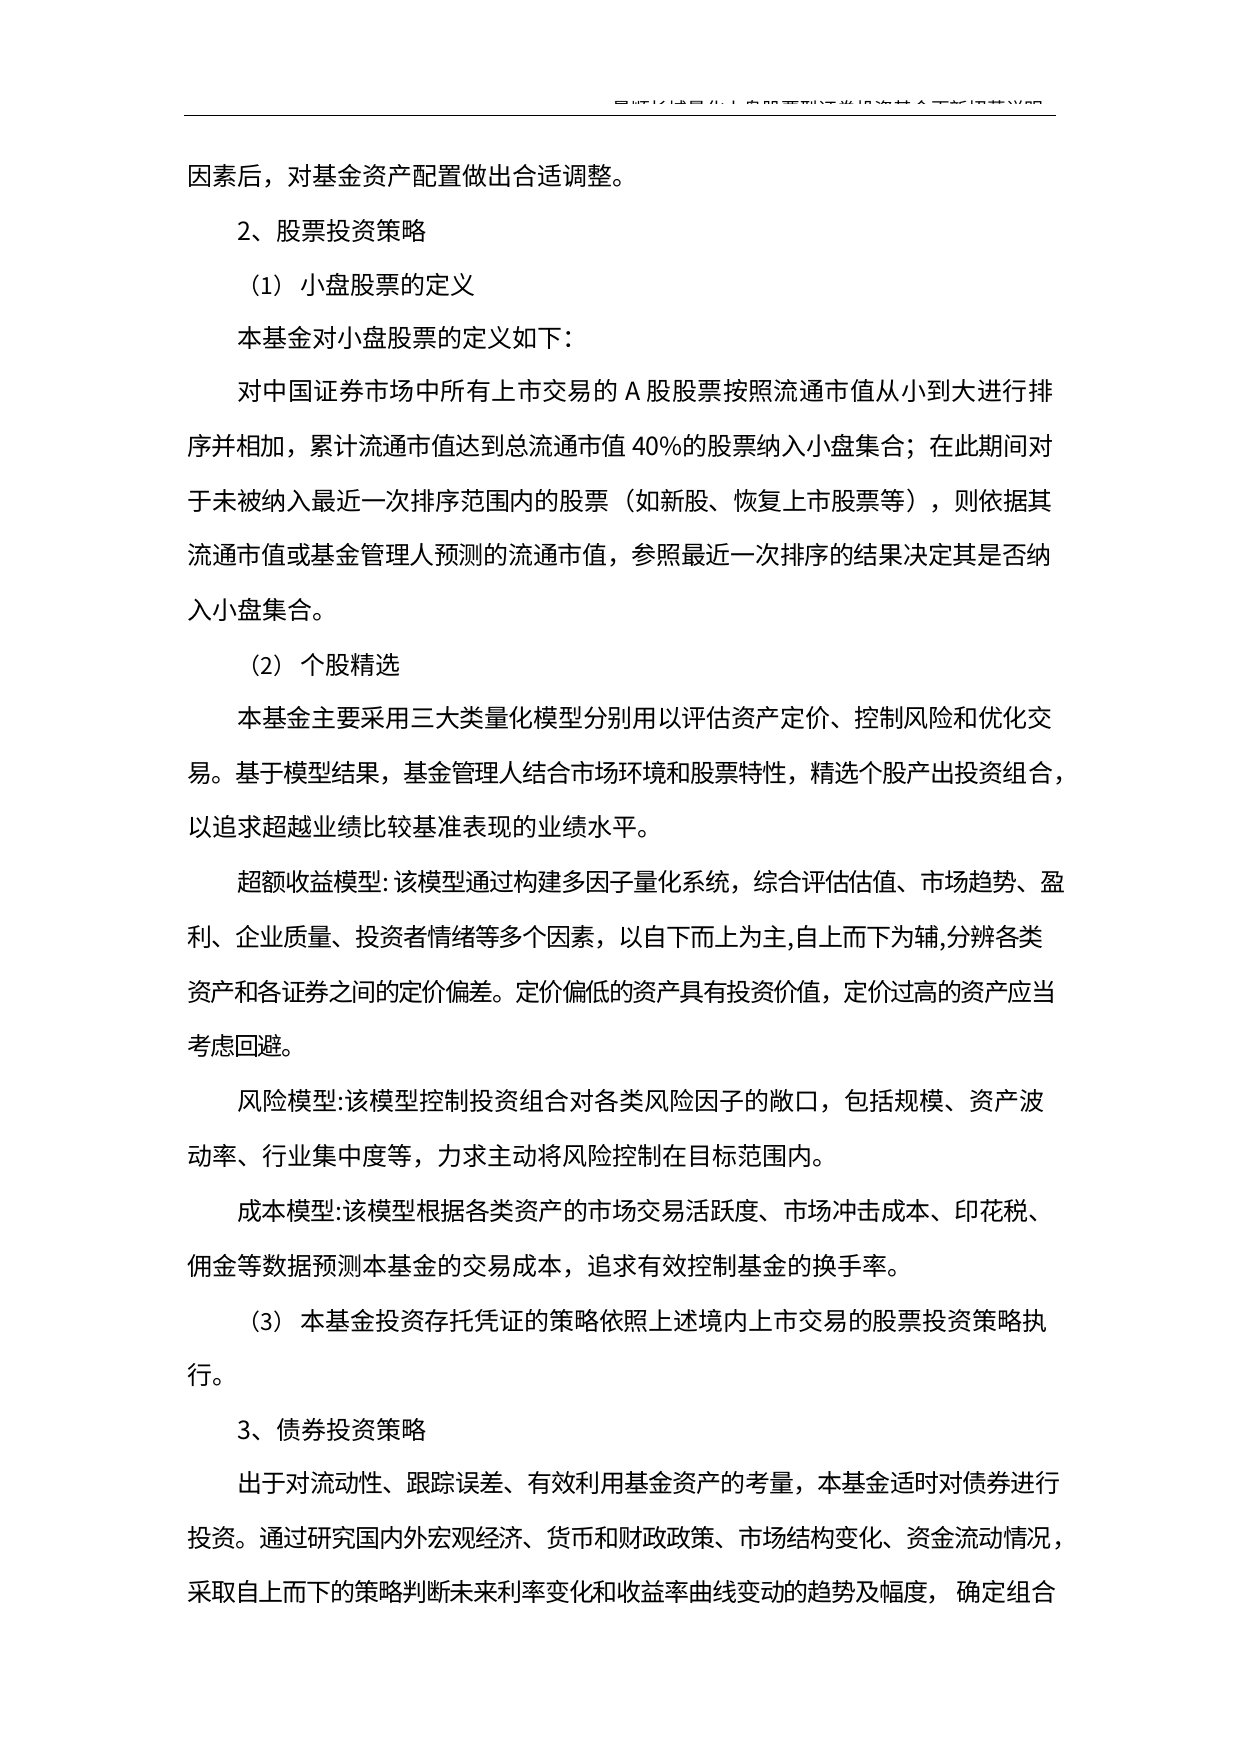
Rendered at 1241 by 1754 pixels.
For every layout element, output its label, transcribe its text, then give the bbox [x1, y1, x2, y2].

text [187, 1463, 1062, 1609]
list 小盘股票的定义 [237, 266, 1103, 302]
list 个股精选 [237, 646, 1103, 682]
text 本基金对小盘股票的定义如下： [237, 319, 1103, 355]
text 本基金主要采用三大类量化模型分别用以评估资产定价、控制风险和优化交易。基于模型结果，基金管理人结合市场环境和股票特性，精选个股产出投资组合，以追求超越业绩比较基准表现的业绩水平。 [187, 698, 1053, 844]
text 3、债券投资策略 [237, 1410, 1103, 1447]
text 对中国证券市场中所有上市交易的 A 股股票按照流通市值从小到大进行排序并相加，累计流通市值达到总流通市值 40%的股票纳入小盘集合；在此期间对于未被纳入最近一次排序范围内的股票（如新股、恢复上市股票等），则依据其流通市值或基金管理人预测的流通市值，参照最近一次排序的结果决定其是否纳入小盘集合。 [187, 372, 1053, 627]
text 因素后，对基金资产配置做出合适调整。2、股票投资策略 [187, 156, 637, 247]
text 超额收益模型: 该模型通过构建多因子量化系统，综合评估估值、市场趋势、盈利、企业质量、投资者情绪等多个因素，以自下而上为主,自上而下为辅,分辨各类资产和各证券之间的定价偏差。定价偏低的资产具有投资价值，定价过高的资产应当考虑回避。 [187, 863, 1066, 1063]
text 成本模型:该模型根据各类资产的市场交易活跃度、市场冲击成本、印花税、佣金等数据预测本基金的交易成本，追求有效控制基金的换手率。 [187, 1191, 1066, 1282]
text 风险模型:该模型控制投资组合对各类风险因子的敞口，包括规模、资产波动率、行业集中度等，力求主动将风险控制在目标范围内。 [187, 1082, 1053, 1173]
list 本基金投资存托凭证的策略依照上述境内上市交易的股票投资策略执行。 [187, 1301, 1053, 1392]
